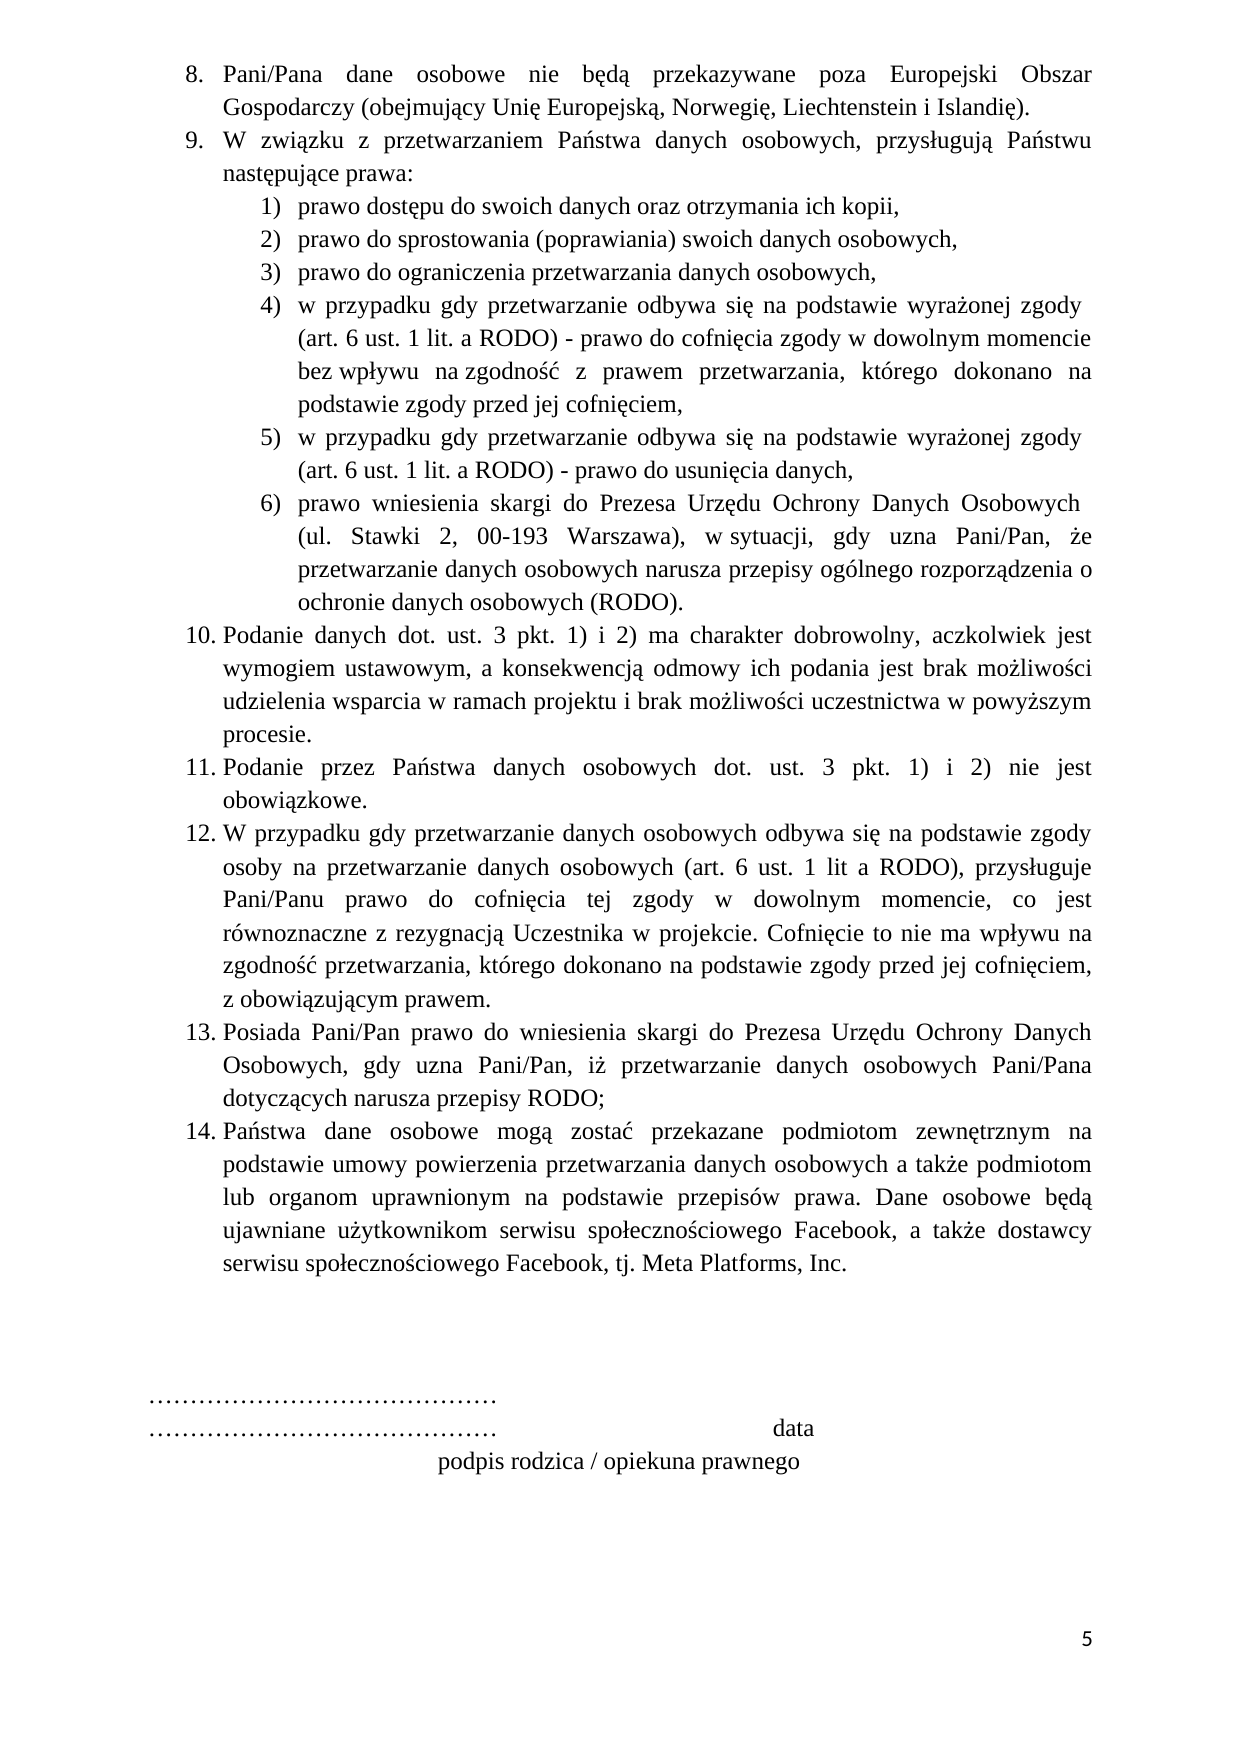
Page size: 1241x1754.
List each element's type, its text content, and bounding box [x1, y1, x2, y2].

list Państwa dane osobowe mogą zostać przekazane podmiotom zewnętrznym na podstawie umowy powierzenia przetwarzania danych osobowych a także podmiotom lub organom uprawnionym na podstawie przepisów prawa. Dane osobowe będą ujawniane użytkownikom serwisu społecznościowego Facebook, a także dostawcy serwisu społecznościowego Facebook, tj. Meta Platforms, Inc. [185, 1116, 1093, 1277]
list Podanie danych dot. ust. 3 pkt. 1) i 2) ma charakter dobrowolny, aczkolwiek jest wymogiem ustawowym, a konsekwencją odmowy ich podania jest brak możliwości udzielenia wsparcia w ramach projektu i brak możliwości uczestnictwa w powyższym procesie. [185, 620, 1093, 748]
list prawo do ograniczenia przetwarzania danych osobowych, [260, 257, 1093, 286]
list w przypadku gdy przetwarzanie odbywa się na podstawie wyrażonej zgody (art. 6 ust. 1 lit. a RODO) - prawo do usunięcia danych, [260, 422, 1093, 484]
list W związku z przetwarzaniem Państwa danych osobowych, przysługują Państwu następujące prawa: [185, 125, 1093, 187]
list Podanie przez Państwa danych osobowych dot. ust. 3 pkt. 1) i 2) nie jest obowiązkowe. [185, 752, 1093, 814]
list Posiada Pani/Pan prawo do wniesienia skargi do Prezesa Urzędu Ochrony Danych Osobowych, gdy uzna Pani/Pan, iż przetwarzanie danych osobowych Pani/Pana dotyczących narusza przepisy RODO; [185, 1017, 1093, 1111]
list W przypadku gdy przetwarzanie danych osobowych odbywa się na podstawie zgody osoby na przetwarzanie danych osobowych (art. 6 ust. 1 lit a RODO), przysługuje Pani/Panu prawo do cofnięcia tej zgody w dowolnym momencie, co jest równoznaczne z rezygnacją Uczestnika w projekcie. Cofnięcie to nie ma wpływu na zgodność przetwarzania, którego dokonano na podstawie zgody przed jej cofnięciem, z obowiązującym prawem. [185, 818, 1093, 1012]
list Pani/Pana dane osobowe nie będą przekazywane poza Europejski Obszar Gospodarczy (obejmujący Unię Europejską, Norwegię, Liechtenstein i Islandię). [185, 59, 1093, 121]
text …………………………………… …………………………………… data podpis rodzica / opiekuna prawnego [148, 1380, 1093, 1475]
list w przypadku gdy przetwarzanie odbywa się na podstawie wyrażonej zgody (art. 6 ust. 1 lit. a RODO) - prawo do cofnięcia zgody w dowolnym momencie bez wpływu na zgodność z prawem przetwarzania, którego dokonano na podstawie zgody przed jej cofnięciem, [260, 290, 1093, 418]
list prawo wniesienia skargi do Prezesa Urzędu Ochrony Danych Osobowych (ul. Stawki 2, 00-193 Warszawa), w sytuacji, gdy uzna Pani/Pan, że przetwarzanie danych osobowych narusza przepisy ogólnego rozporządzenia o ochronie danych osobowych (RODO). [260, 488, 1093, 616]
list prawo dostępu do swoich danych oraz otrzymania ich kopii, [260, 191, 1093, 220]
list prawo do sprostowania (poprawiania) swoich danych osobowych, [260, 224, 1093, 253]
